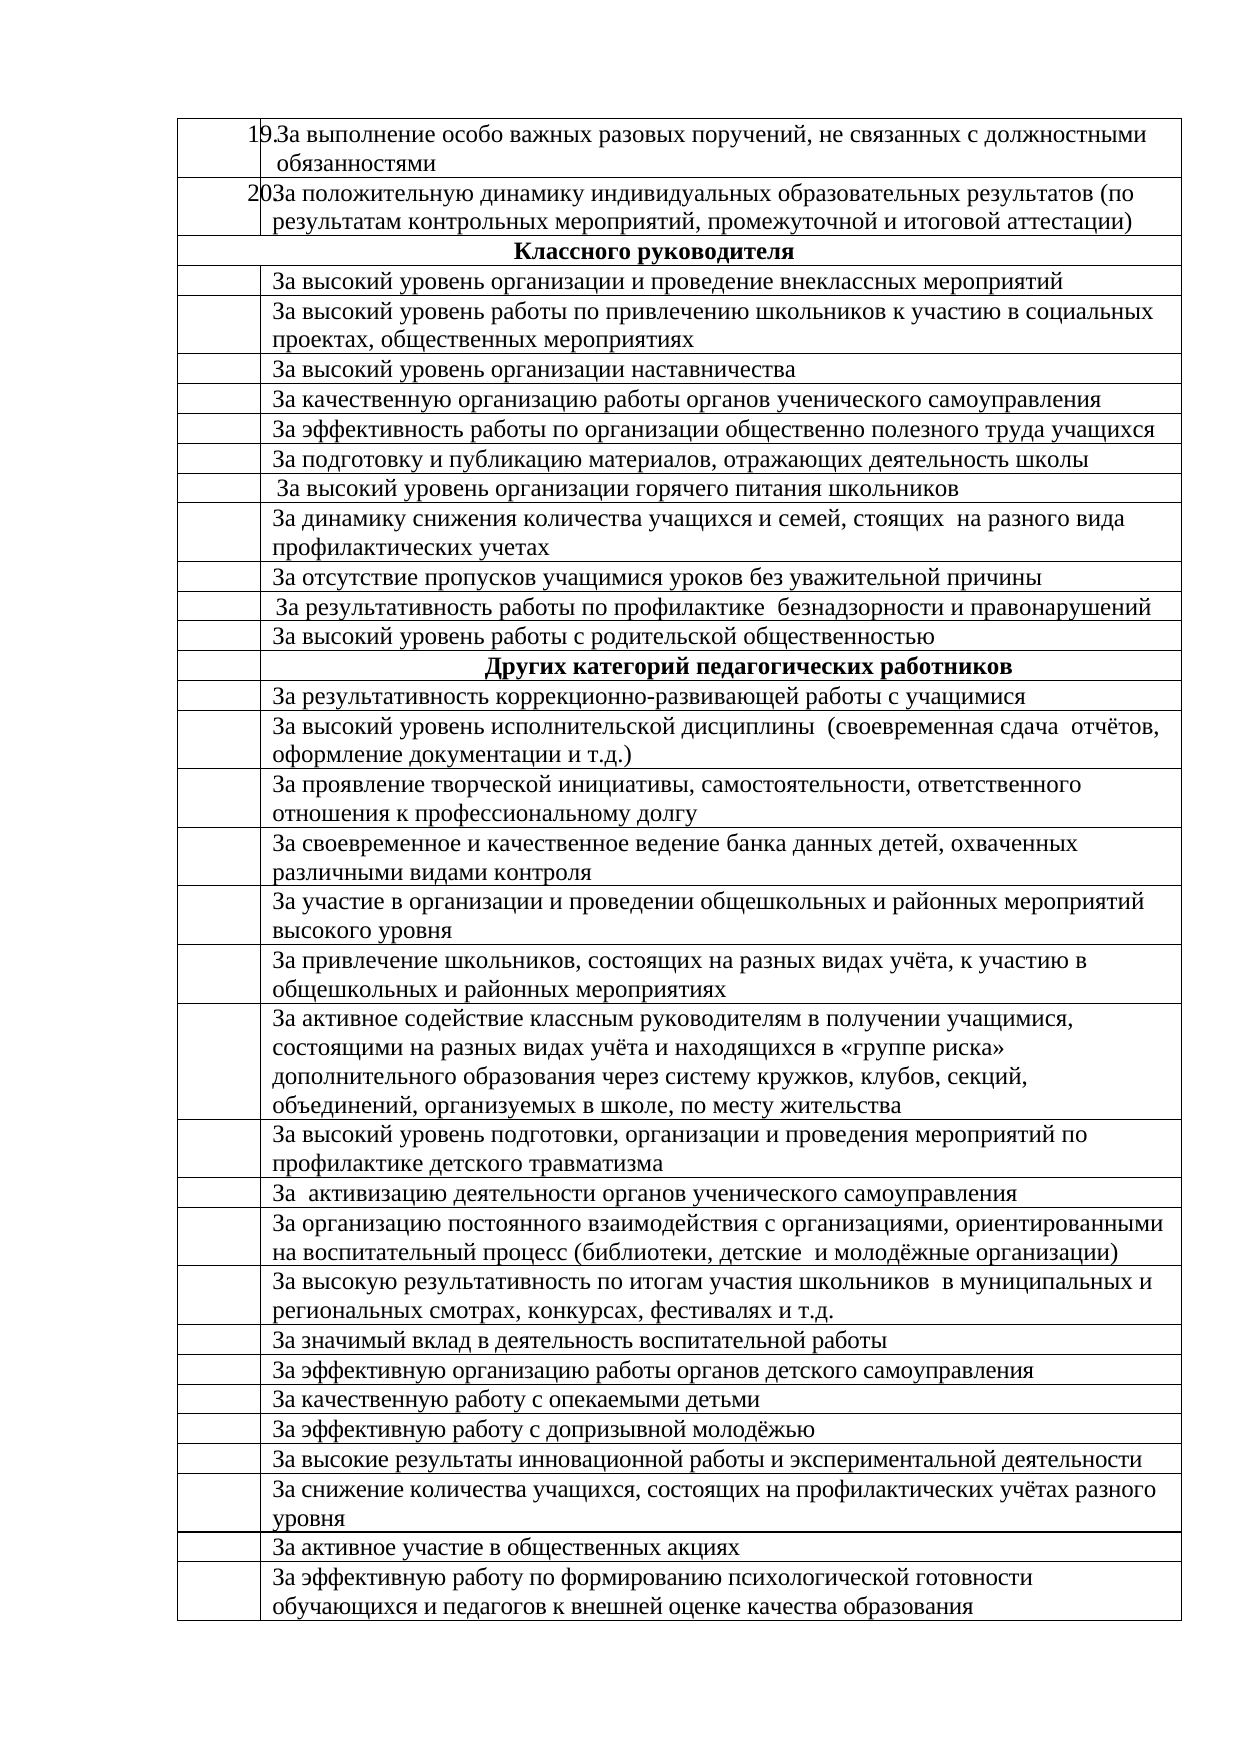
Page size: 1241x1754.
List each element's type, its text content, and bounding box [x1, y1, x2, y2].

table_cell [178, 592, 260, 620]
table_cell За результативность коррекционно-развивающей работы с учащимися [261, 681, 1181, 710]
table_cell За активное участие в общественных акциях [261, 1533, 1181, 1561]
table_cell [178, 266, 260, 295]
table_cell [178, 1178, 260, 1207]
table_cell [178, 945, 260, 1002]
table_cell [178, 1533, 260, 1561]
table_cell За привлечение школьников, состоящих на разных видах учёта, к участию в общешкольных и районных мероприятиях [261, 945, 1181, 1002]
table_cell [178, 1325, 260, 1354]
table_cell [178, 711, 260, 768]
table_cell [178, 474, 260, 502]
table_cell За подготовку и публикацию материалов, отражающих деятельность школы [261, 444, 1181, 472]
table_cell За высокий уровень организации горячего питания школьников [261, 474, 1181, 502]
table_cell [178, 1120, 260, 1177]
table_cell [178, 178, 260, 235]
table_cell Других категорий педагогических работников [261, 651, 1181, 680]
table_cell За динамику снижения количества учащихся и семей, стоящих на разного вида профилактических учетах [261, 503, 1181, 561]
table_cell За качественную организацию работы органов ученического самоуправления [261, 384, 1181, 413]
table_cell За организацию постоянного взаимодействия с организациями, ориентированными на воспитательный процесс (библиотеки, детские и молодёжные организации) [261, 1208, 1181, 1265]
table_cell За высокие результаты инновационной работы и экспериментальной деятельности [261, 1444, 1181, 1473]
table_cell За выполнение особо важных разовых поручений, не связанных с должностными обязанностями [261, 119, 1181, 177]
table_cell За активизацию деятельности органов ученического самоуправления [261, 1178, 1181, 1207]
table_cell [178, 296, 260, 353]
table_cell [178, 769, 260, 827]
table_cell За отсутствие пропусков учащимися уроков без уважительной причины [261, 562, 1181, 591]
table_cell [178, 1355, 260, 1383]
table_cell [178, 681, 260, 710]
table_cell [178, 384, 260, 413]
table_cell [178, 1385, 260, 1413]
table_cell [178, 1474, 260, 1531]
table_cell За высокий уровень работы с родительской общественностью [261, 621, 1181, 650]
table_cell [178, 444, 260, 472]
table_cell За высокий уровень работы по привлечению школьников к участию в социальных проектах, общественных мероприятиях [261, 296, 1181, 353]
table_cell Классного руководителя [178, 236, 1181, 265]
table_cell За эффективность работы по организации общественно полезного труда учащихся [261, 414, 1181, 443]
table_cell [178, 503, 260, 561]
table_cell [178, 1004, 260, 1118]
table_cell За проявление творческой инициативы, самостоятельности, ответственного отношения к профессиональному долгу [261, 769, 1181, 827]
table_cell За высокий уровень организации наставничества [261, 354, 1181, 383]
table_cell [178, 119, 260, 177]
table_cell За высокий уровень подготовки, организации и проведения мероприятий по профилактике детского травматизма [261, 1120, 1181, 1177]
table_cell За высокий уровень исполнительской дисциплины (своевременная сдача отчётов, оформление документации и т.д.) [261, 711, 1181, 768]
table_cell [178, 1562, 260, 1620]
table_cell [178, 651, 260, 680]
table_cell За результативность работы по профилактике безнадзорности и правонарушений [261, 592, 1181, 620]
table_cell [178, 1208, 260, 1265]
table_cell [178, 1414, 260, 1443]
table_cell [178, 414, 260, 443]
table_cell За качественную работу с опекаемыми детьми [261, 1385, 1181, 1413]
table_cell [178, 562, 260, 591]
table_cell За положительную динамику индивидуальных образовательных результатов (по результатам контрольных мероприятий, промежуточной и итоговой аттестации) [261, 178, 1181, 235]
table_cell [178, 354, 260, 383]
table_cell За эффективную работу по формированию психологической готовности обучающихся и педагогов к внешней оценке качества образования [261, 1562, 1181, 1620]
table_cell [178, 886, 260, 944]
table_cell За эффективную организацию работы органов детского самоуправления [261, 1355, 1181, 1383]
table_cell За активное содействие классным руководителям в получении учащимися, состоящими на разных видах учёта и находящихся в «группе риска» дополнительного образования через систему кружков, клубов, секций, объединений, организуемых в школе, по месту жительства [261, 1004, 1181, 1118]
table_cell За эффективную работу с допризывной молодёжью [261, 1414, 1181, 1443]
table_cell За высокий уровень организации и проведение внеклассных мероприятий [261, 266, 1181, 295]
table_cell За своевременное и качественное ведение банка данных детей, охваченных различными видами контроля [261, 828, 1181, 885]
table_cell [178, 621, 260, 650]
table_cell За снижение количества учащихся, состоящих на профилактических учётах разного уровня [261, 1474, 1181, 1531]
table_cell За значимый вклад в деятельность воспитательной работы [261, 1325, 1181, 1354]
table_cell За участие в организации и проведении общешкольных и районных мероприятий высокого уровня [261, 886, 1181, 944]
table_cell [178, 1266, 260, 1324]
table_cell [178, 828, 260, 885]
table_cell За высокую результативность по итогам участия школьников в муниципальных и региональных смотрах, конкурсах, фестивалях и т.д. [261, 1266, 1181, 1324]
table_cell [178, 1444, 260, 1473]
